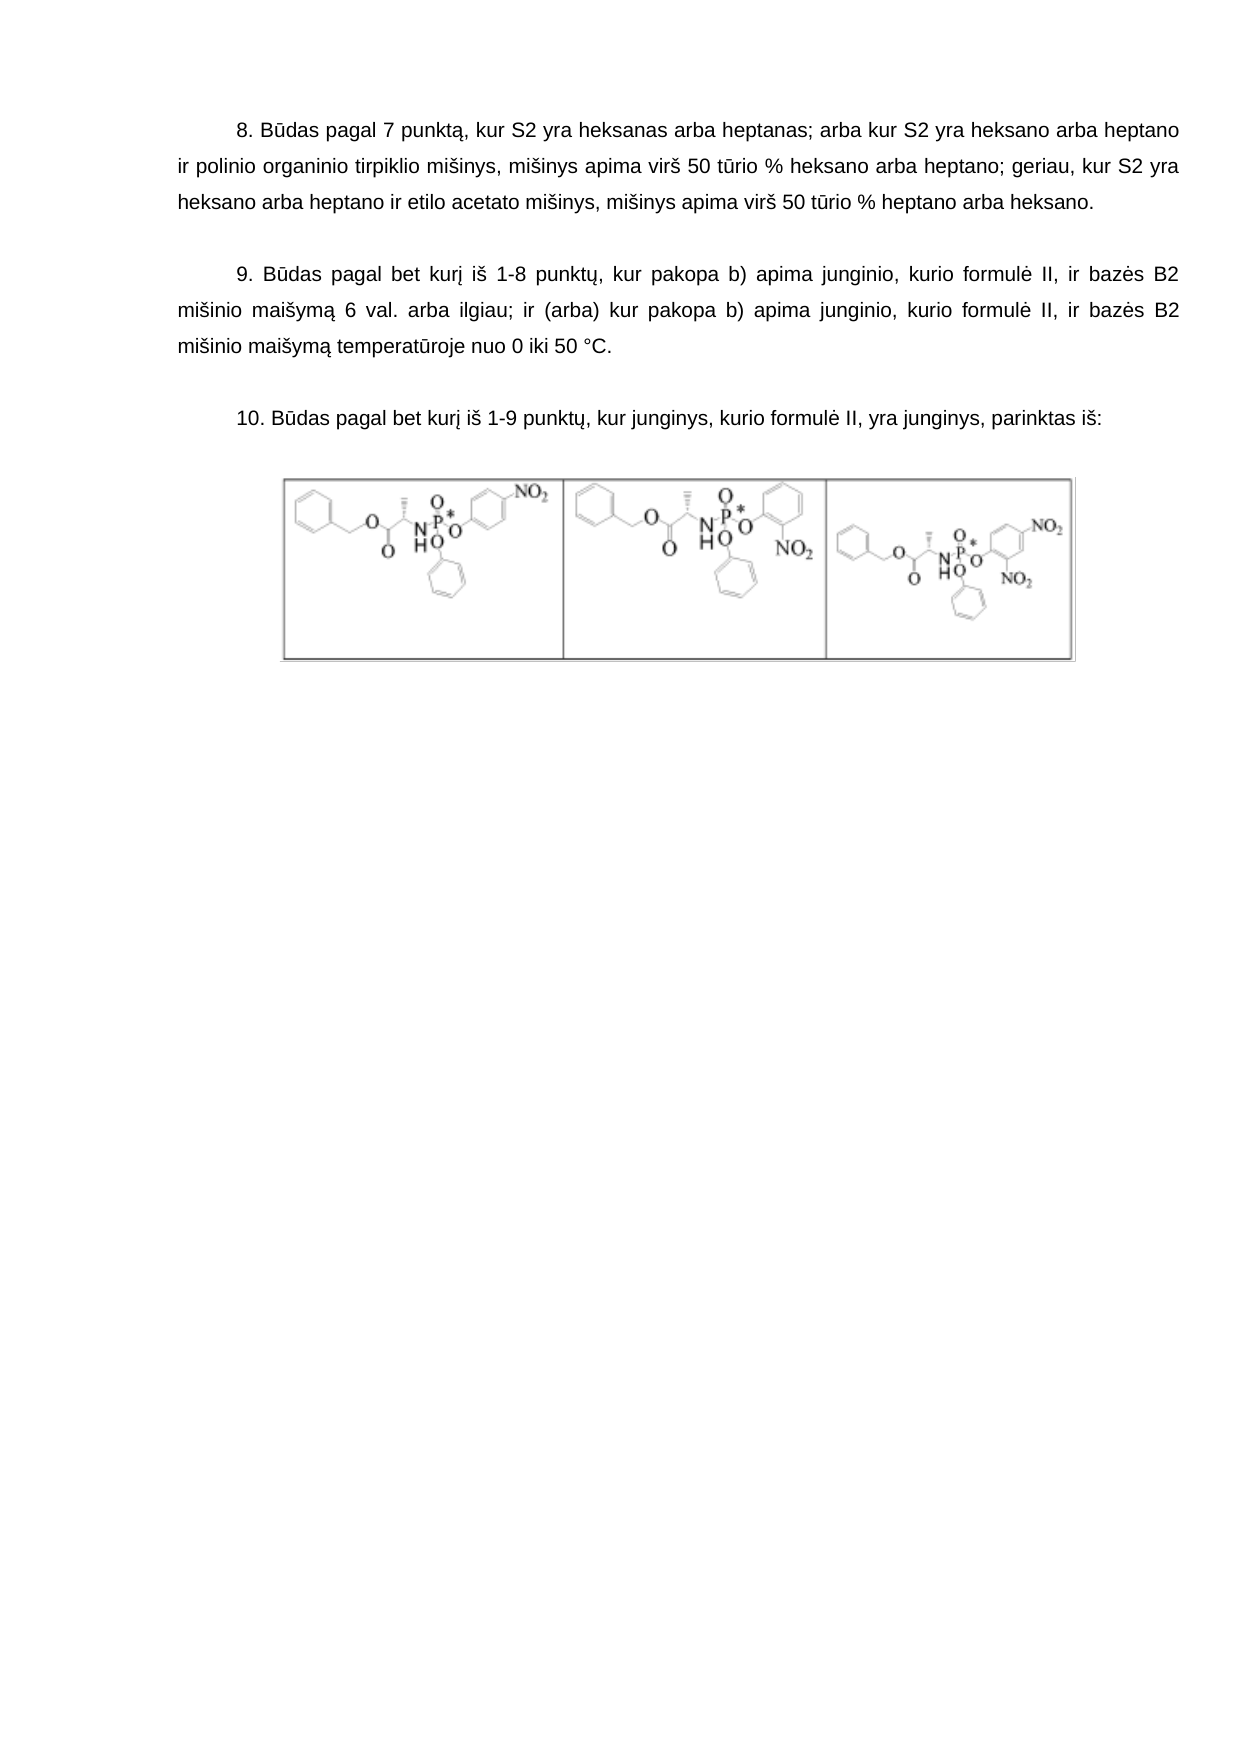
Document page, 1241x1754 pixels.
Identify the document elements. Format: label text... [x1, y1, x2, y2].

text 10. Būdas pagal bet kurį iš 1-9 punktų, kur junginys, kurio formulė II, yra junginys, parinktas iš: [177, 406, 1181, 429]
text 9. Būdas pagal bet kurį iš 1-8 punktų, kur pakopa b) apima junginio, kurio formulė II, ir bazės B2 mišinio maišymą 6 val. arba ilgiau; ir (arba) kur pakopa b) apima junginio, kurio formulė II, ir bazės B2 mišinio maišymą temperatūroje nuo 0 iki 50 °C. [177, 262, 1181, 358]
picture [279, 477, 1079, 665]
text 8. Būdas pagal 7 punktą, kur S2 yra heksanas arba heptanas; arba kur S2 yra heksano arba heptano ir polinio organinio tirpiklio mišinys, mišinys apima virš 50 tūrio % heksano arba heptano; geriau, kur S2 yra heksano arba heptano ir etilo acetato mišinys, mišinys apima virš 50 tūrio % heptano arba heksano. [177, 118, 1181, 214]
